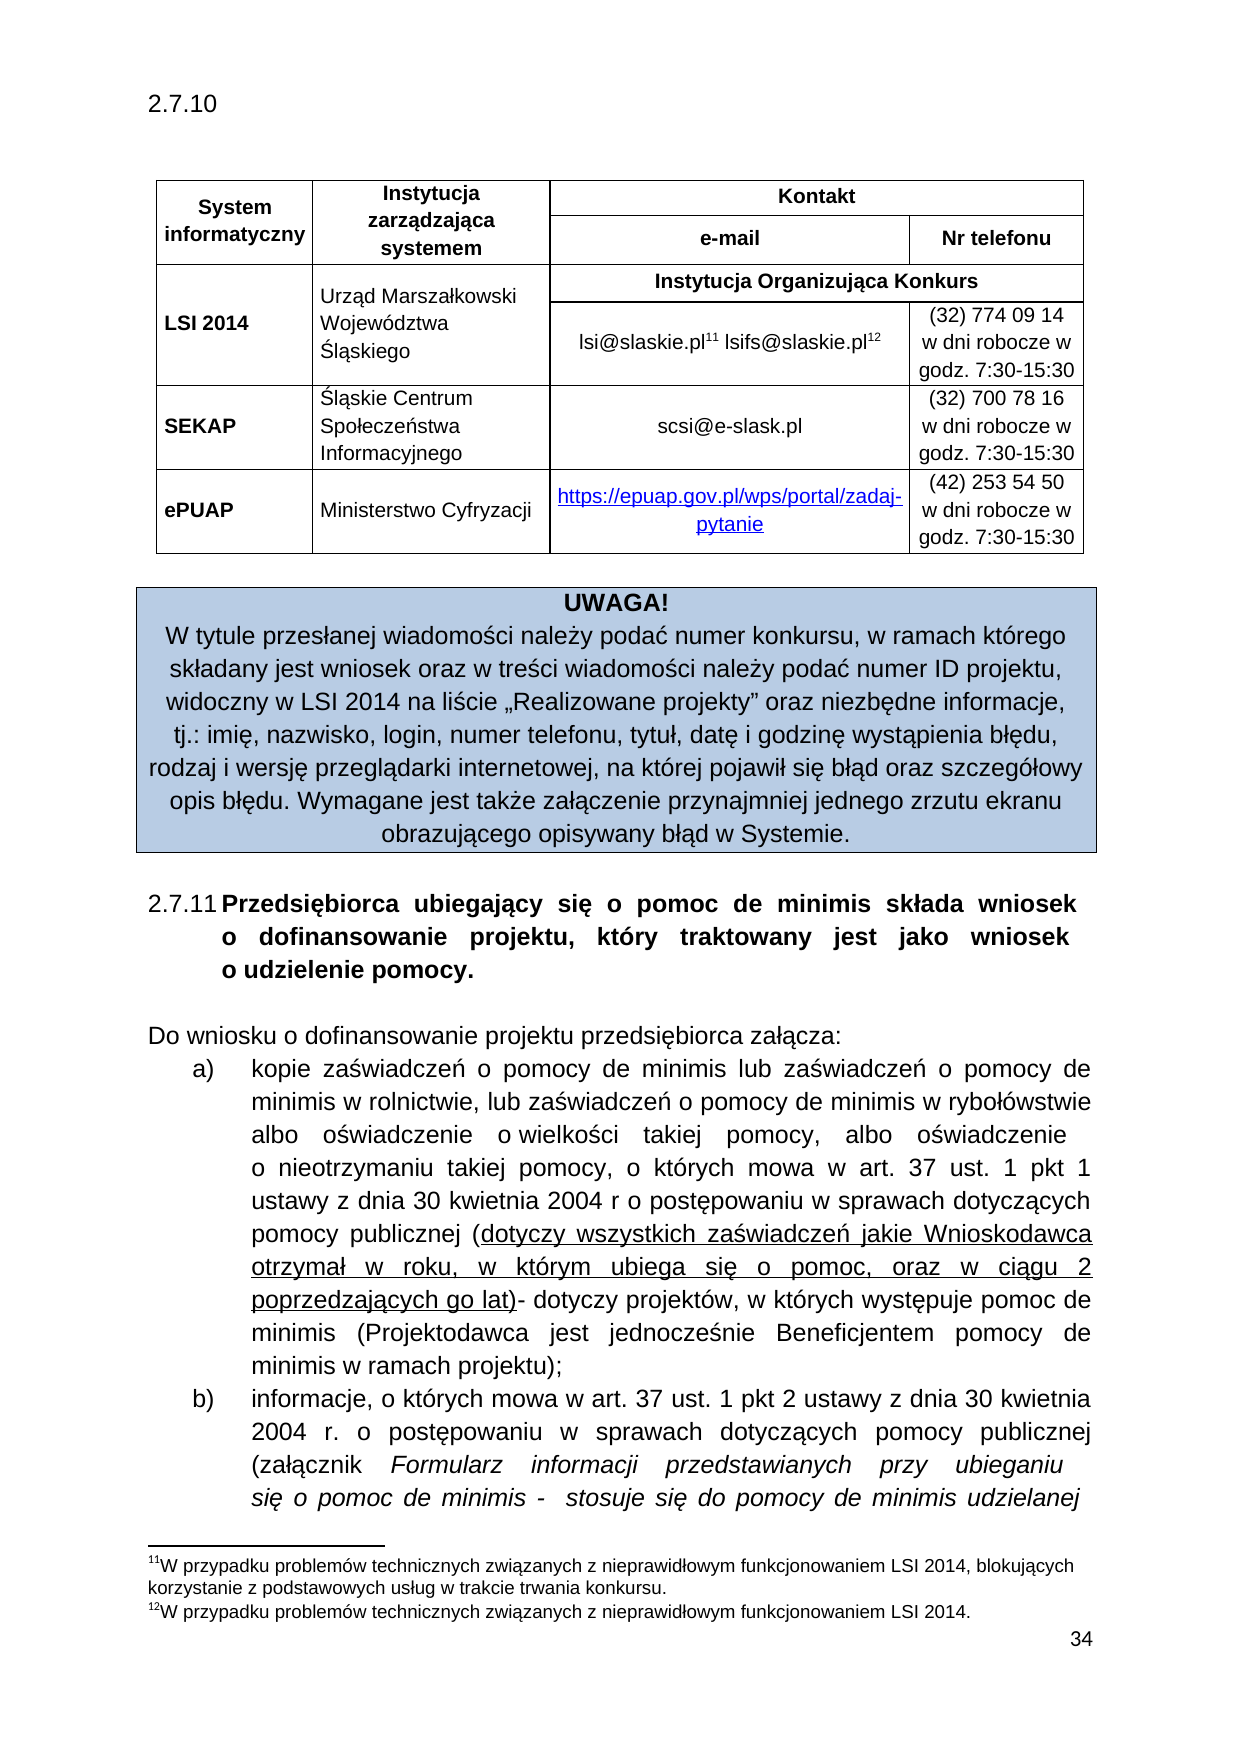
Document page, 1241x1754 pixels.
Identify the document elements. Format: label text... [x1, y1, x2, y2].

table_cell Ministerstwo Cyfryzacji [313, 470, 549, 553]
table_cell Urząd Marszałkowski Województwa Śląskiego [313, 265, 549, 385]
table_cell https://epuap.gov.pl/wps/portal/zadaj-pytanie [551, 470, 909, 553]
table_cell ePUAP [157, 470, 312, 553]
text Do wniosku o dofinansowanie projektu przedsiębiorca załącza: [148, 1021, 1093, 1049]
table_header System informatyczny [157, 181, 312, 263]
table_header Instytucja zarządzająca systemem [313, 181, 549, 263]
table_cell LSI 2014 [157, 265, 312, 385]
table_cell scsi@e-slask.pl [551, 386, 909, 469]
table_cell (32) 774 09 14 w dni robocze w godz. 7:30-15:30 [910, 303, 1083, 385]
table_cell SEKAP [157, 386, 312, 469]
table_header UWAGA! W tytule przesłanej wiadomości należy podać numer konkursu, w ramach którego składany jest wniosek oraz w treści wiadomości należy podać numer ID projektu, widoczny w LSI 2014 na liście „Realizowane projekty” oraz niezbędne informacje, tj.: imię, nazwisko, login, numer telefonu, tytuł, datę i godzinę wystąpienia błędu, rodzaj i wersję przeglądarki internetowej, na której pojawił się błąd oraz szczegółowy opis błędu. Wymagane jest także załączenie przynajmniej jednego zrzutu ekranu obrazującego opisywany błąd w Systemie. [137, 588, 1096, 852]
table_cell e-mail [551, 216, 909, 263]
table_cell lsi@slaskie.pl lsifs@slaskie.pl [551, 303, 909, 385]
list Przedsiębiorca ubiegający się o pomoc de minimis składa wniosek o dofinansowanie projektu, który traktowany jest jako wniosek o udzielenie pomocy. [148, 889, 1093, 983]
table_header Kontakt [551, 181, 1083, 215]
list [192, 1384, 1093, 1512]
table_cell (42) 253 54 50 w dni robocze w godz. 7:30-15:30 [910, 470, 1083, 553]
table_cell (32) 700 78 16 w dni robocze w godz. 7:30-15:30 [910, 386, 1083, 469]
table_cell Śląskie Centrum Społeczeństwa Informacyjnego [313, 386, 549, 469]
table_cell Instytucja Organizująca Konkurs [551, 265, 1083, 301]
table_cell Nr telefonu [910, 216, 1083, 263]
list kopie zaświadczeń o pomocy de minimis lub zaświadczeń o pomocy de minimis w rolnictwie, lub zaświadczeń o pomocy de minimis w rybołówstwie albo oświadczenie o wielkości takiej pomocy, albo oświadczenie o nieotrzymaniu takiej pomocy, o których mowa w art. 37 ust. 1 pkt 1 ustawy z dnia 30 kwietnia 2004 r o postępowaniu w sprawach dotyczących pomocy publicznej (dotyczy wszystkich zaświadczeń jakie Wnioskodawca otrzymał w roku, w którym ubiega się o pomoc, oraz w ciągu 2 poprzedzających go lat)- dotyczy projektów, w których występuje pomoc de minimis (Projektodawca jest jednocześnie Beneficjentem pomocy de minimis w ramach projektu); [192, 1054, 1093, 1380]
